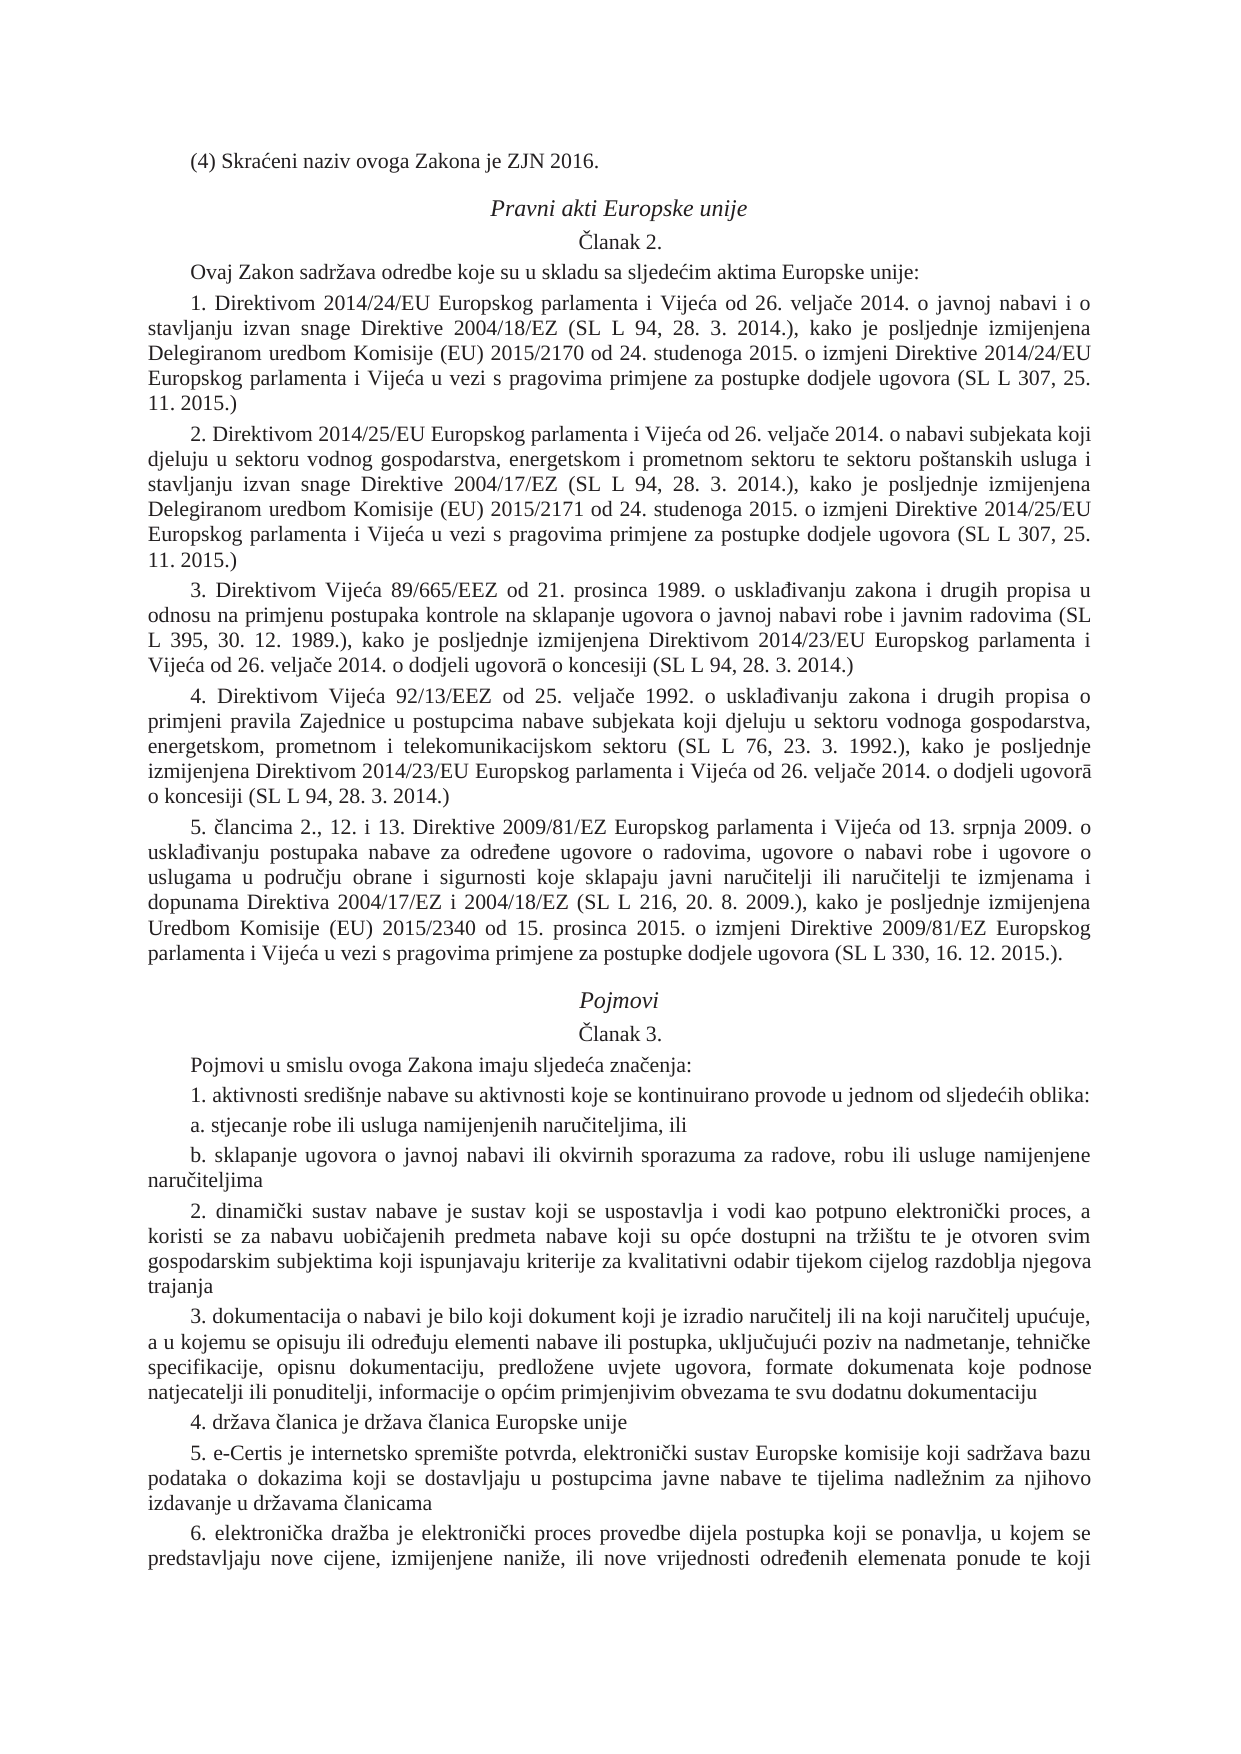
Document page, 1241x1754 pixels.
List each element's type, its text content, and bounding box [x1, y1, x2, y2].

text 2. Direktivom 2014/25/EU Europskog parlamenta i Vijeća od 26. veljače 2014. o nabavi subjekata koji djeluju u sektoru vodnog gospodarstva, energetskom i prometnom sektoru te sektoru poštanskih usluga i stavljanju izvan snage Direktive 2004/17/EZ (SL L 94, 28. 3. 2014.), kako je posljednje izmijenjena Delegiranom uredbom Komisije (EU) 2015/2171 оd 24. studenoga 2015. o izmjeni Direktive 2014/25/EU Europskog parlamenta i Vijeća u vezi s pragovima primjene za postupke dodjele ugovora (SL L 307, 25. 11. 2015.) [148, 421, 1093, 572]
text 2. dinamički sustav nabave je sustav koji se uspostavlja i vodi kao potpuno elektronički proces, a koristi se za nabavu uobičajenih predmeta nabave koji su opće dostupni na tržištu te je otvoren svim gospodarskim subjektima koji ispunjavaju kriterije za kvalitativni odabir tijekom cijelog razdoblja njegova trajanja [148, 1198, 1093, 1298]
text (4) Skraćeni naziv ovoga Zakona je ZJN 2016. [148, 148, 1093, 173]
text b. sklapanje ugovora o javnoj nabavi ili okvirnih sporazuma za radove, robu ili usluge namijenjene naručiteljima [148, 1142, 1093, 1193]
text 5. člancima 2., 12. i 13. Direktive 2009/81/EZ Europskog parlamenta i Vijeća od 13. srpnja 2009. o usklađivanju postupaka nabave za određene ugovore o radovima, ugovore o nabavi robe i ugovore o uslugama u području obrane i sigurnosti koje sklapaju javni naručitelji ili naručitelji te izmjenama i dopunama Direktiva 2004/17/EZ i 2004/18/EZ (SL L 216, 20. 8. 2009.), kako je posljednje izmijenjena Uredbom Komisije (EU) 2015/2340 оd 15. prosinca 2015. o izmjeni Direktive 2009/81/EZ Europskog parlamenta i Vijeća u vezi s pragovima primjene za postupke dodjele ugovora (SL L 330, 16. 12. 2015.). [148, 814, 1093, 965]
text Ovaj Zakon sadržava odredbe koje su u skladu sa sljedećim aktima Europske unije: [148, 259, 1093, 284]
text Pravni akti Europske unije [148, 194, 1093, 222]
text 5. e-Certis je internetsko spremište potvrda, elektronički sustav Europske komisije koji sadržava bazu podataka o dokazima koji se dostavljaju u postupcima javne nabave te tijelima nadležnim za njihovo izdavanje u državama članicama [148, 1439, 1093, 1515]
text Članak 3. [148, 1021, 1093, 1047]
text Pojmovi [148, 986, 1093, 1014]
text 3. dokumentacija o nabavi je bilo koji dokument koji je izradio naručitelj ili na koji naručitelj upućuje, a u kojemu se opisuju ili određuju elementi nabave ili postupka, uključujući poziv na nadmetanje, tehničke specifikacije, opisnu dokumentaciju, predložene uvjete ugovora, formate dokumenata koje podnose natjecatelji ili ponuditelji, informacije o općim primjenjivim obvezama te svu dodatnu dokumentaciju [148, 1303, 1093, 1404]
text 1. aktivnosti središnje nabave su aktivnosti koje se kontinuirano provode u jednom od sljedećih oblika: [148, 1082, 1093, 1107]
text 4. država članica je država članica Europske unije [148, 1409, 1093, 1434]
text a. stjecanje robe ili usluga namijenjenih naručiteljima, ili [148, 1112, 1093, 1137]
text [148, 1520, 1093, 1571]
text 3. Direktivom Vijeća 89/665/EEZ od 21. prosinca 1989. o usklađivanju zakona i drugih propisa u odnosu na primjenu postupaka kontrole na sklapanje ugovora o javnoj nabavi robe i javnim radovima (SL L 395, 30. 12. 1989.), kako je posljednje izmijenjena Direktivom 2014/23/EU Europskog parlamenta i Vijeća od 26. veljače 2014. o dodjeli ugovorā o koncesiji (SL L 94, 28. 3. 2014.) [148, 577, 1093, 678]
text 1. Direktivom 2014/24/EU Europskog parlamenta i Vijeća od 26. veljače 2014. o javnoj nabavi i o stavljanju izvan snage Direktive 2004/18/EZ (SL L 94, 28. 3. 2014.), kako je posljednje izmijenjena Delegiranom uredbom Komisije (EU) 2015/2170 оd 24. studenoga 2015. o izmjeni Direktive 2014/24/EU Europskog parlamenta i Vijeća u vezi s pragovima primjene za postupke dodjele ugovora (SL L 307, 25. 11. 2015.) [148, 289, 1093, 416]
text 4. Direktivom Vijeća 92/13/EEZ od 25. veljače 1992. o usklađivanju zakona i drugih propisa o primjeni pravila Zajednice u postupcima nabave subjekata koji djeluju u sektoru vodnoga gospodarstva, energetskom, prometnom i telekomunikacijskom sektoru (SL L 76, 23. 3. 1992.), kako je posljednje izmijenjena Direktivom 2014/23/EU Europskog parlamenta i Vijeća od 26. veljače 2014. o dodjeli ugovorā o koncesiji (SL L 94, 28. 3. 2014.) [148, 683, 1093, 809]
text Članak 2. [148, 229, 1093, 254]
text Pojmovi u smislu ovoga Zakona imaju sljedeća značenja: [148, 1052, 1093, 1077]
